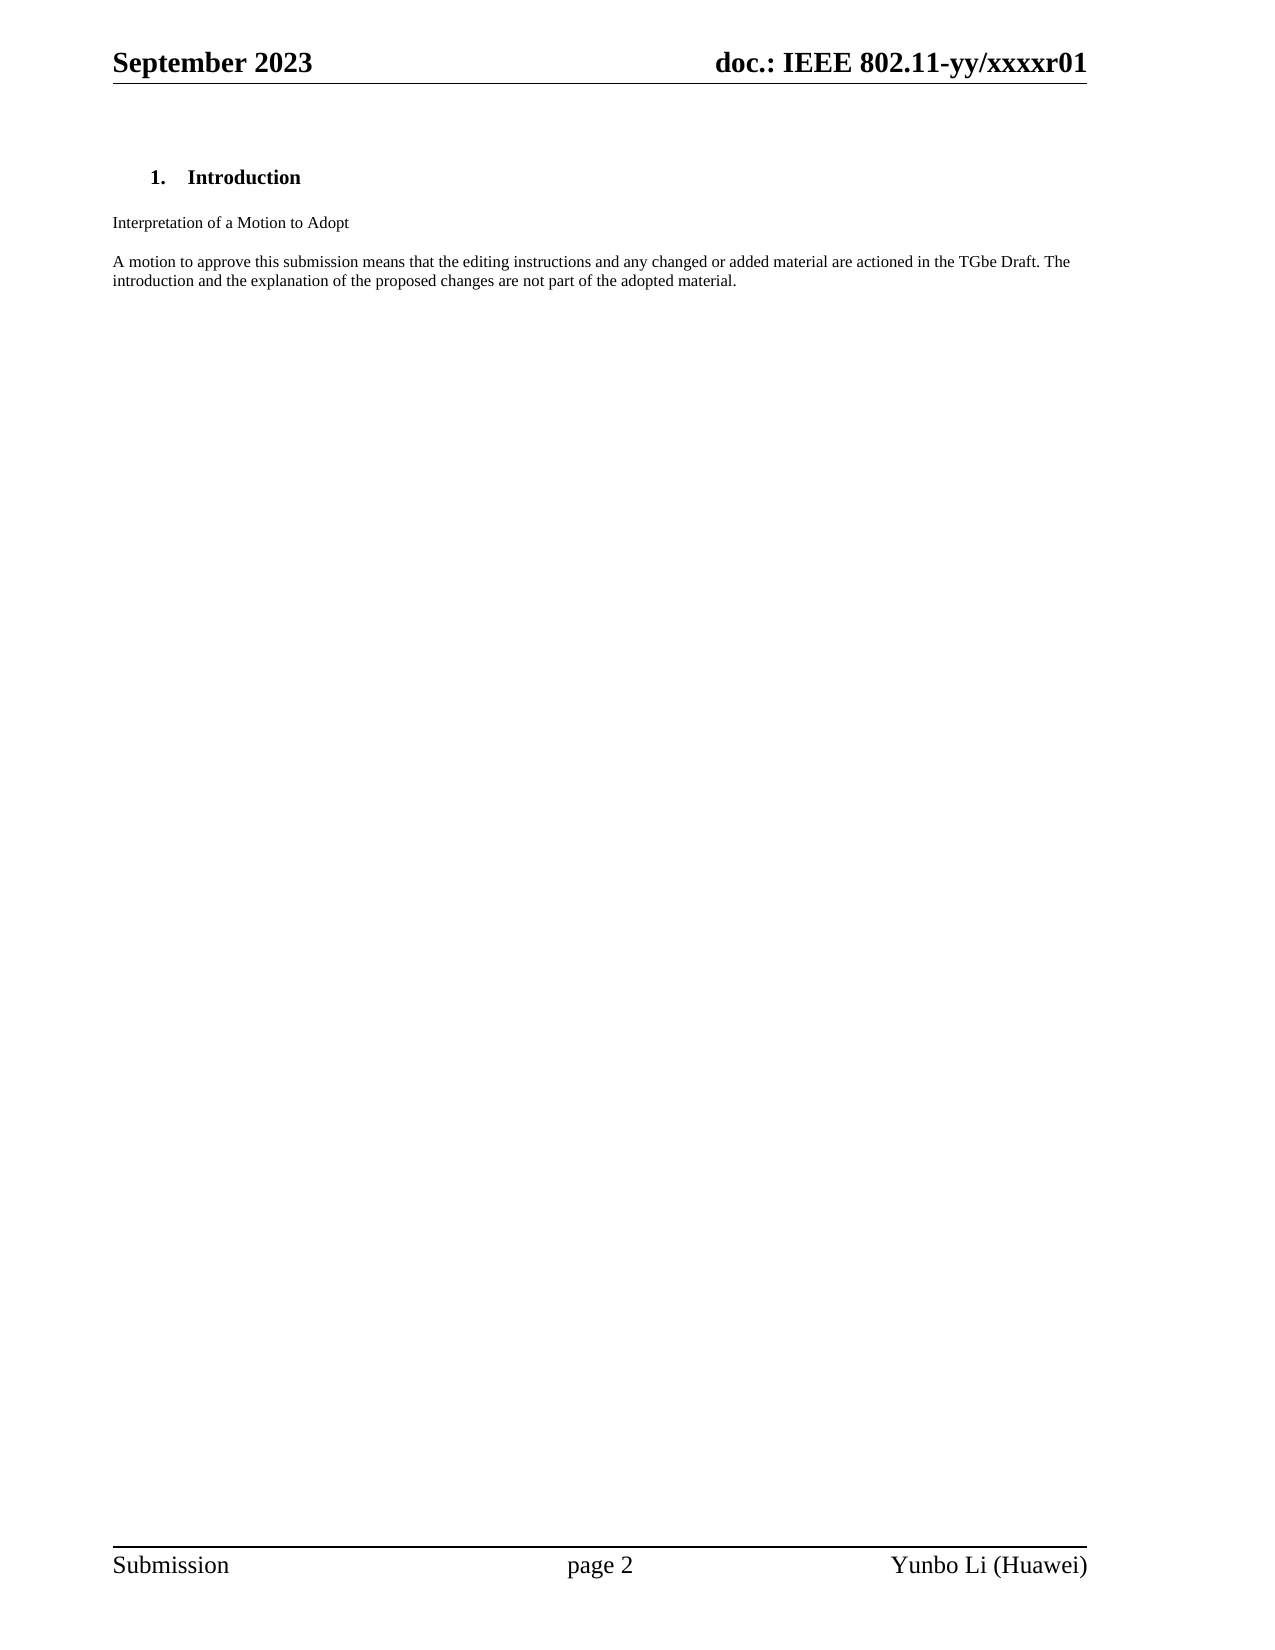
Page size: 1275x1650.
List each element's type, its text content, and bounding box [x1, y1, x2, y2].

list Introduction [150, 165, 1087, 189]
text A motion to approve this submission means that the editing instructions and any changed or added material are actioned in the TGbe Draft. The introduction and the explanation of the proposed changes are not part of the adopted material. [112, 252, 1087, 290]
text Interpretation of a Motion to Adopt [112, 213, 1087, 232]
